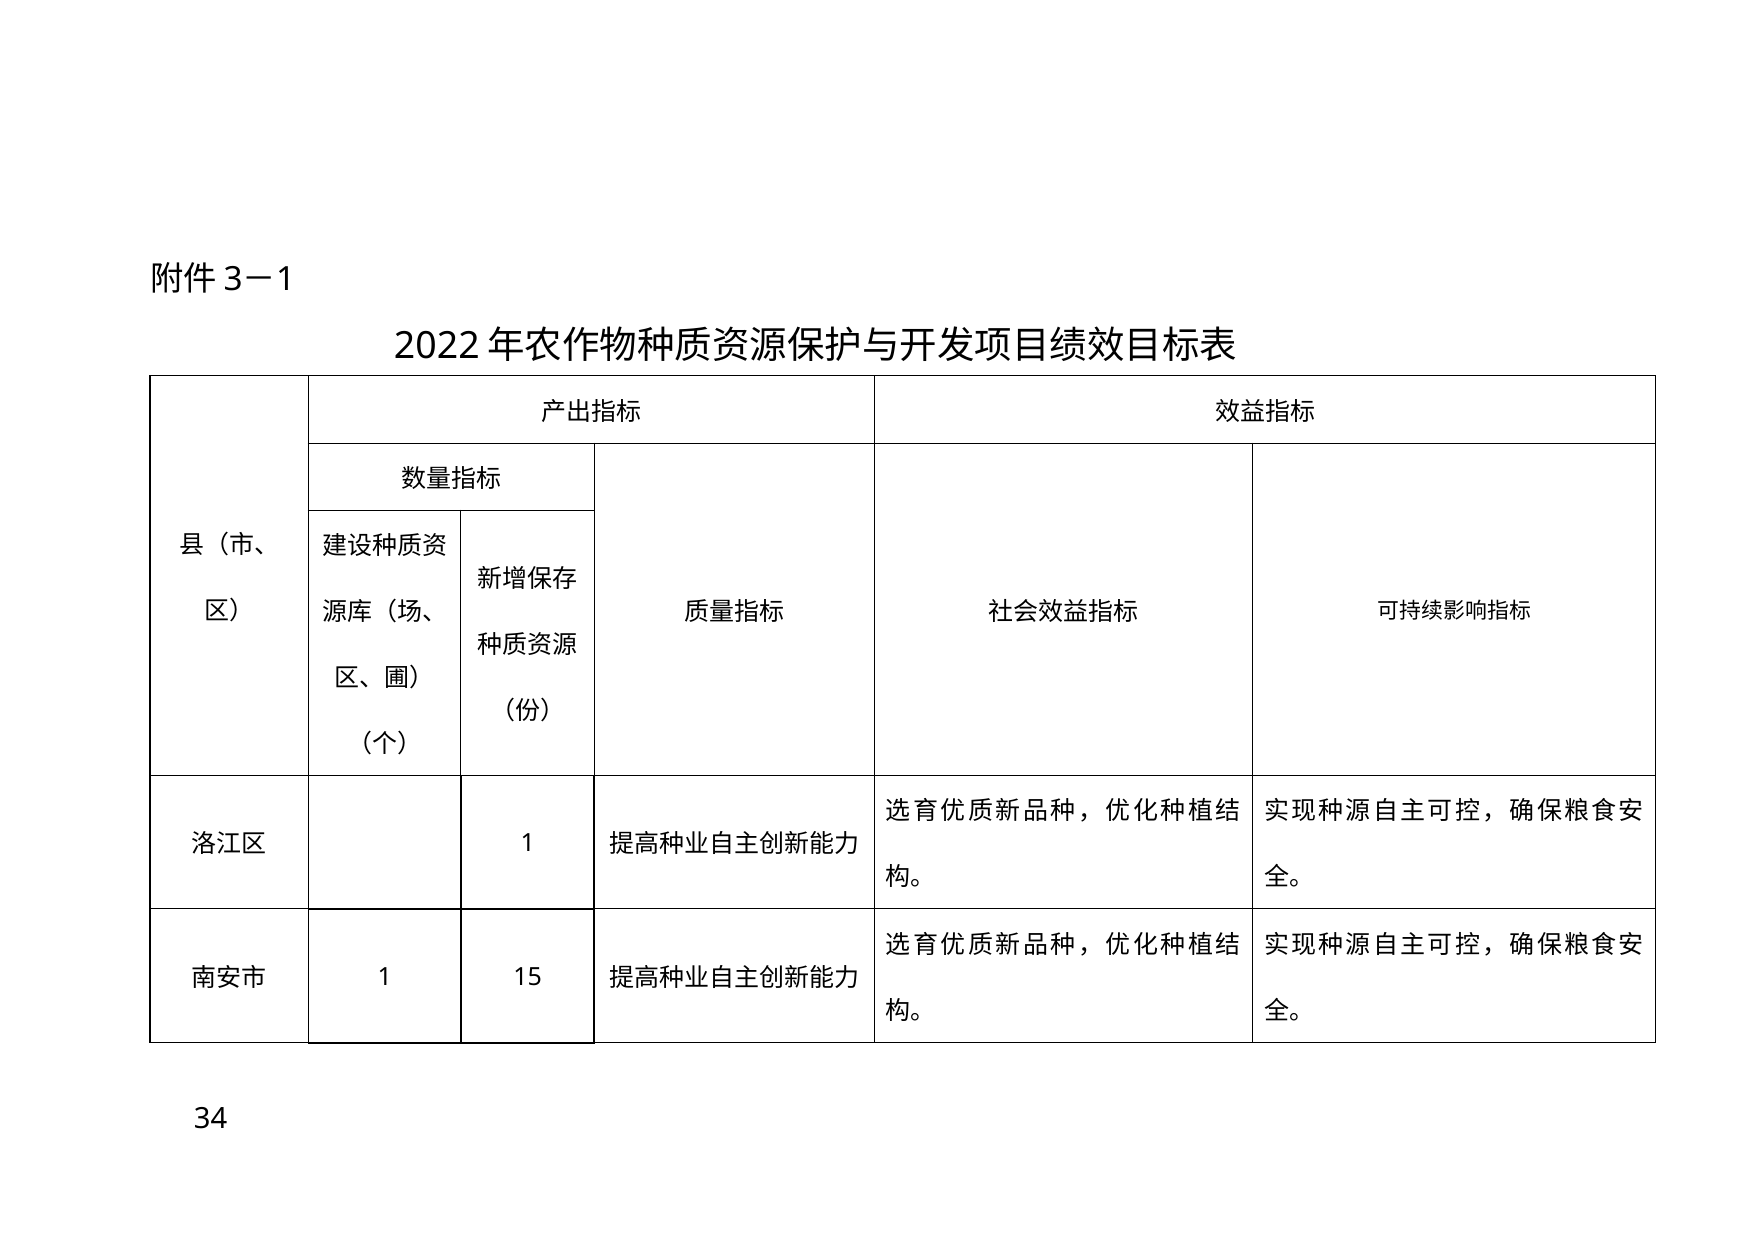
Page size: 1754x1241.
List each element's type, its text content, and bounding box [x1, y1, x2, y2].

table_cell 实现种源自主可控，确保粮食安全。 [1253, 909, 1655, 1042]
table_cell 实现种源自主可控，确保粮食安全。 [1253, 776, 1655, 908]
table_cell 质量指标 [595, 444, 874, 775]
table_cell 提高种业自主创新能力 [595, 909, 874, 1042]
table_cell 15 [462, 910, 593, 1042]
table_cell 选育优质新品种，优化种植结构。 [875, 776, 1252, 908]
table_cell 1 [462, 776, 593, 908]
table_cell 提高种业自主创新能力 [595, 776, 874, 908]
table_cell 选育优质新品种，优化种植结构。 [875, 909, 1252, 1042]
table_cell 数量指标 [309, 444, 594, 509]
table_header 产出指标 [309, 376, 874, 442]
table_cell 1 [309, 910, 460, 1042]
table_header 县（市、区） [151, 376, 308, 775]
text 2022年农作物种质资源保护与开发项目绩效目标表 [150, 309, 1653, 375]
table_cell 建设种质资源库（场、区、圃）（个） [309, 511, 460, 775]
table_header 效益指标 [875, 376, 1655, 442]
text 附件3－1 [150, 243, 1653, 309]
table_cell 洛江区 [151, 776, 308, 908]
table_cell [309, 776, 460, 908]
table_cell 南安市 [151, 909, 308, 1042]
table_cell 可持续影响指标 [1253, 444, 1655, 775]
table_cell 社会效益指标 [875, 444, 1252, 775]
table_cell 新增保存种质资源（份） [461, 511, 594, 775]
